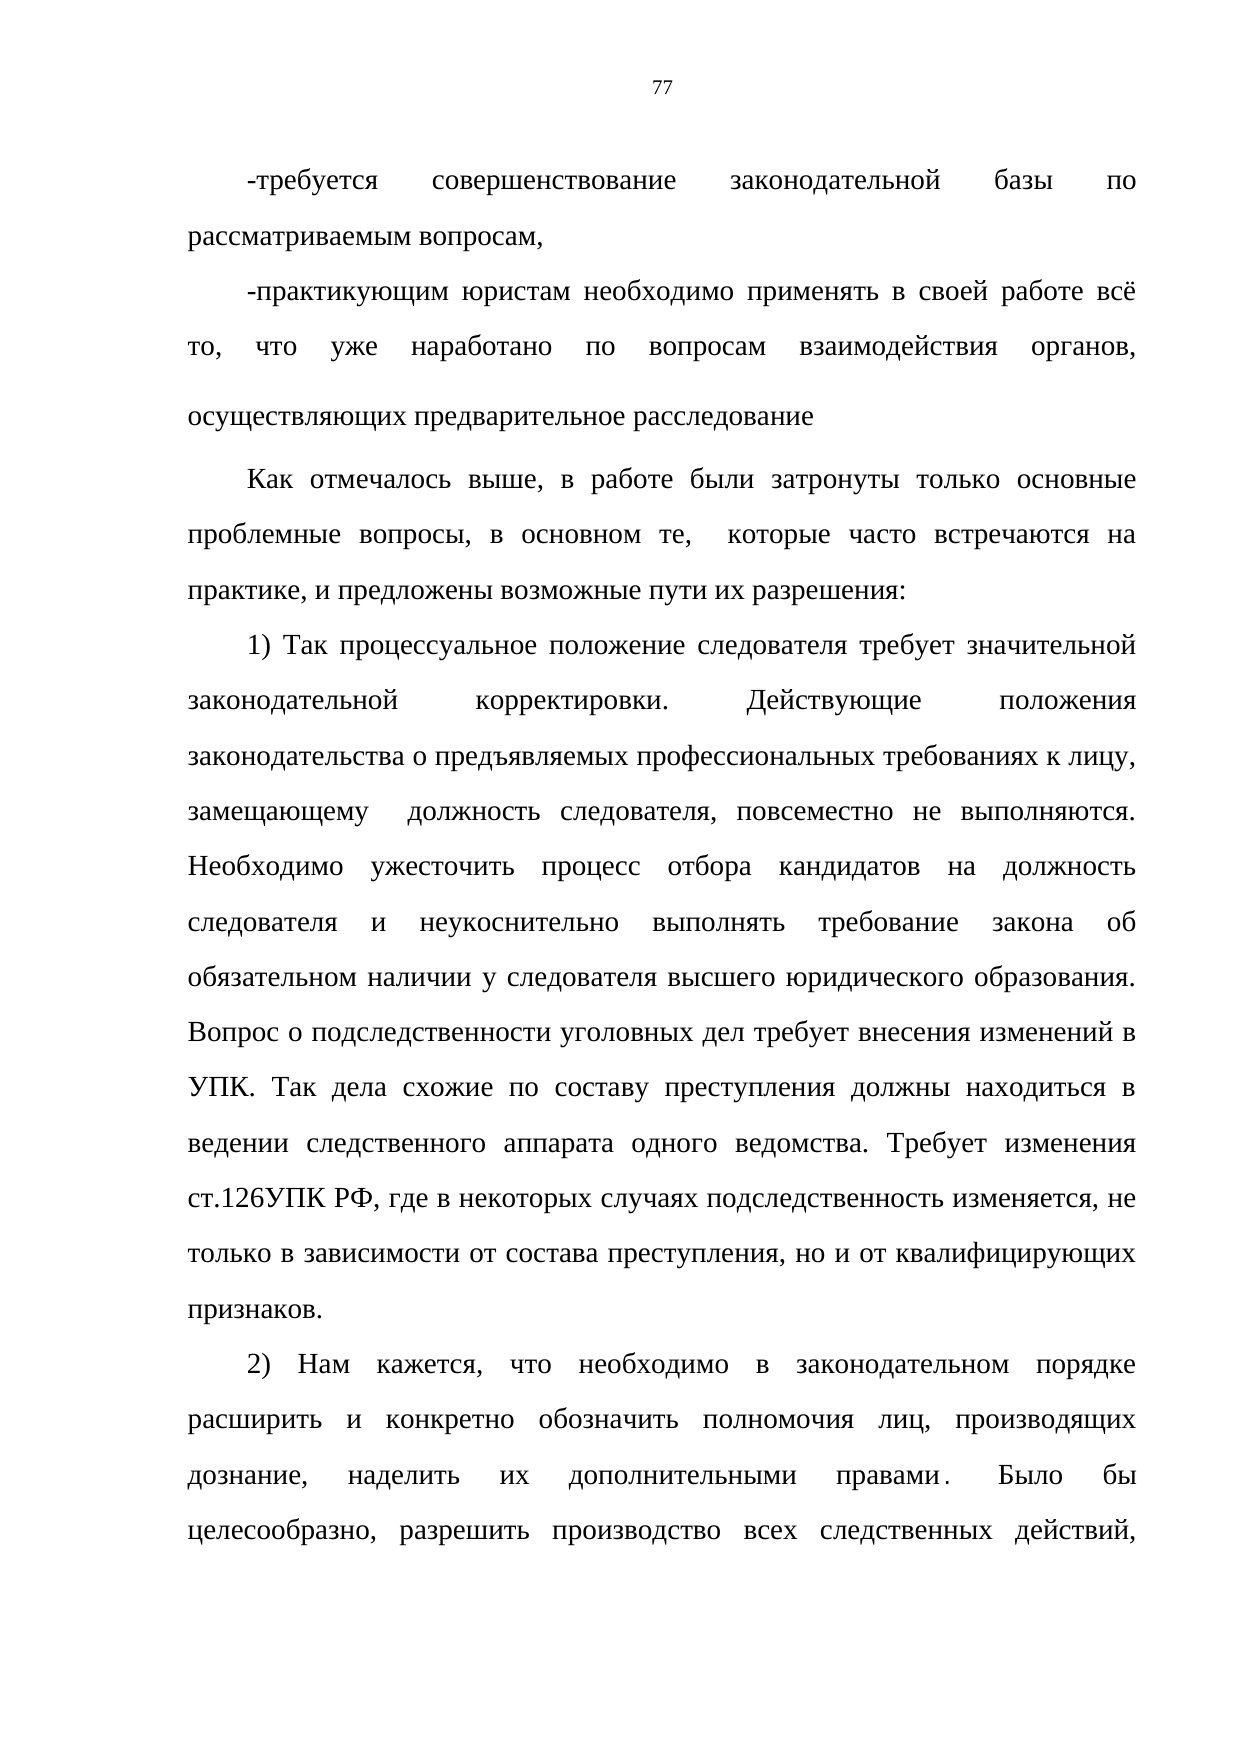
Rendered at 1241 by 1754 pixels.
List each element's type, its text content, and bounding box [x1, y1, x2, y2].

text 1) Так процессуальное положение следователя требует значительной законодательной корректировки. Действующие положения законодательства о предъявляемых профессиональных требованиях к лицу, замещающему должность следователя, повсеместно не выполняются. Необходимо ужесточить процесс отбора кандидатов на должность следователя и неукоснительно выполнять требование закона об обязательном наличии у следователя высшего юридического образования. Вопрос о подследственности уголовных дел требует внесения изменений в УПК. Так дела схожие по составу преступления должны находиться в ведении следственного аппарата одного ведомства. Требует изменения ст.126УПК РФ, где в некоторых случаях подследственность изменяется, не только в зависимости от состава преступления, но и от квалифицирующих признаков. [187, 627, 1137, 1324]
text Как отмечалось выше, в работе были затронуты только основные проблемные вопросы, в основном те, которые часто встречаются на практике, и предложены возможные пути их разрешения: [187, 461, 1137, 605]
text -требуется совершенствование законодательной базы по рассматриваемым вопросам, [187, 162, 1137, 251]
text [187, 1346, 1137, 1546]
text -практикующим юристам необходимо применять в своей работе всё то, что уже наработано по вопросам взаимодействия органов, осуществляющих предварительное расследование [187, 273, 1137, 433]
